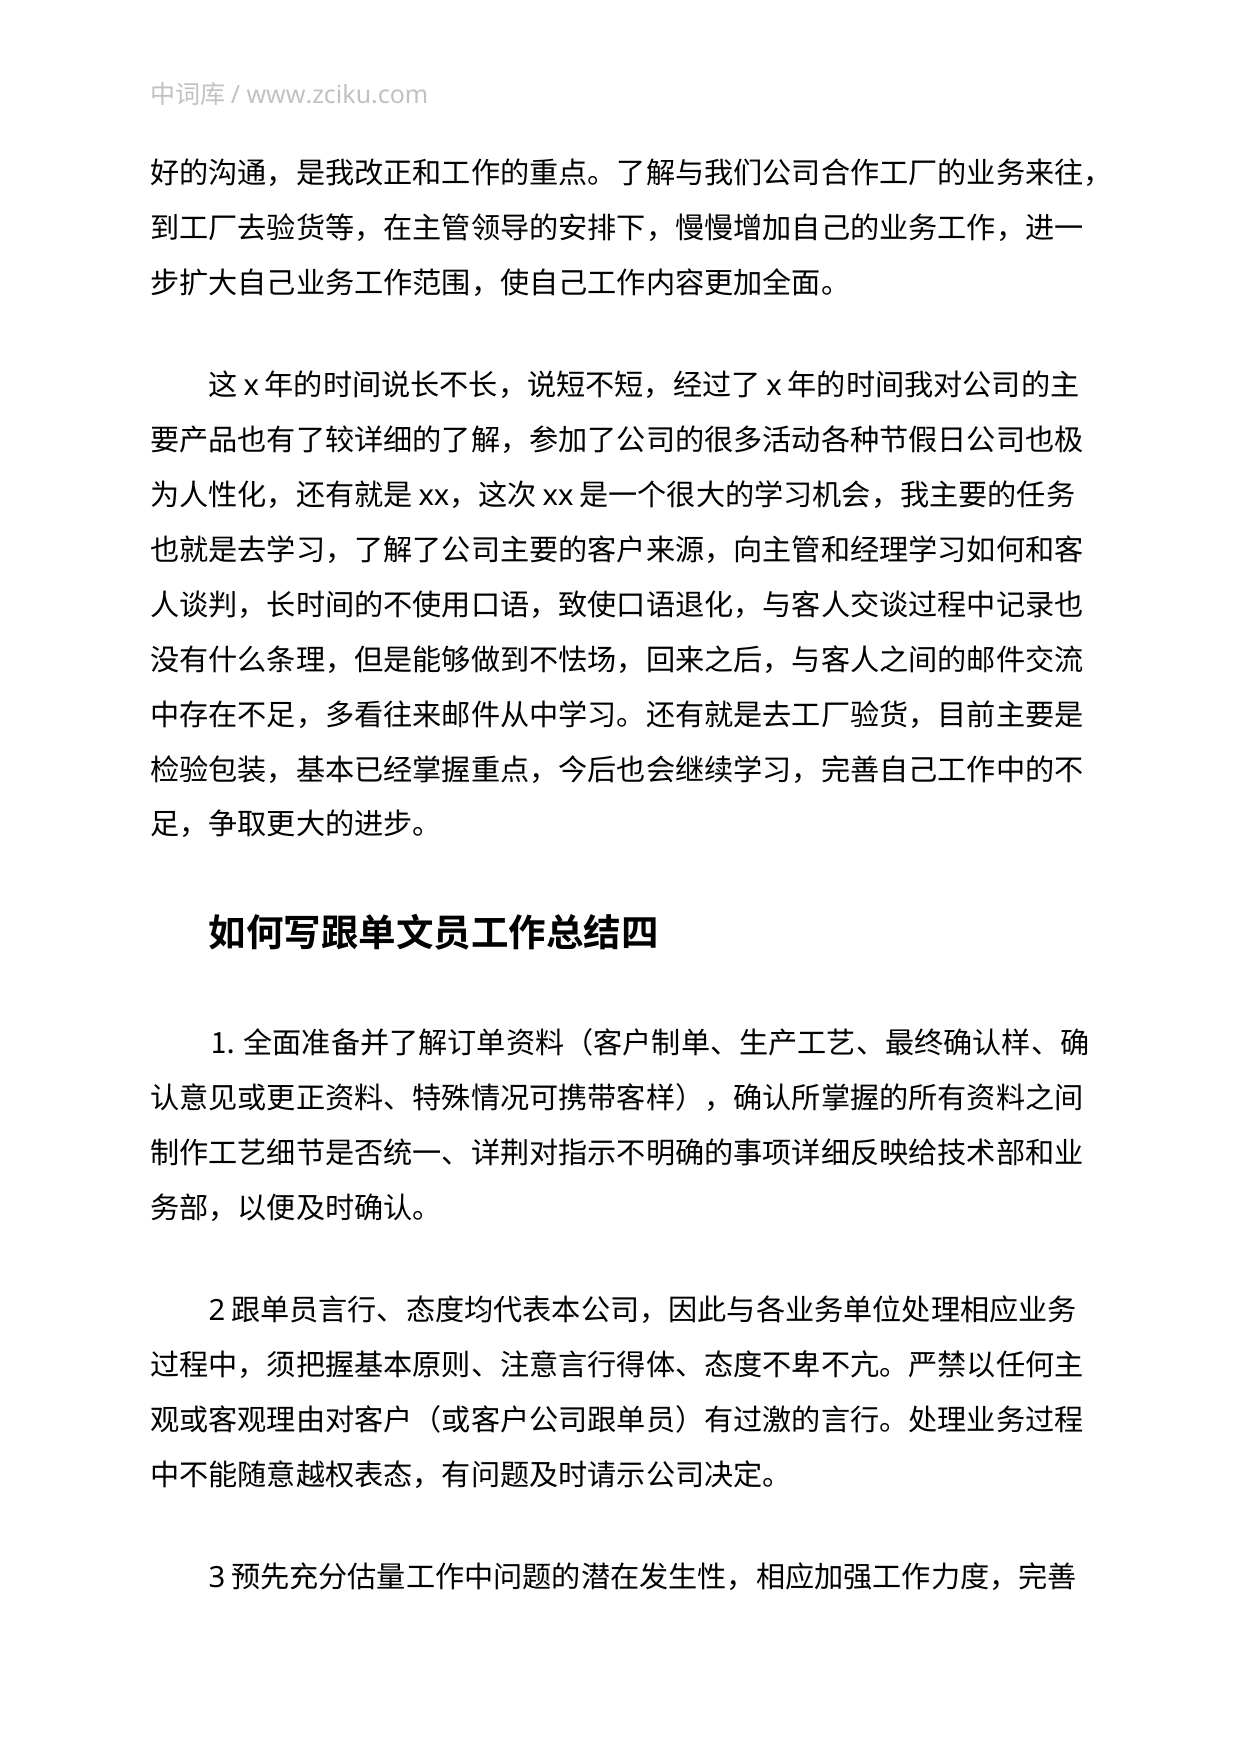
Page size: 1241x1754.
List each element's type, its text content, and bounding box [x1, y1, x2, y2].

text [150, 1553, 1090, 1596]
text 2跟单员言行、态度均代表本公司，因此与各业务单位处理相应业务过程中，须把握基本原则、注意言行得体、态度不卑不亢。严禁以任何主观或客观理由对客户（或客户公司跟单员）有过激的言行。处理业务过程中不能随意越权表态，有问题及时请示公司决定。 [150, 1287, 1090, 1494]
text 这x年的时间说长不长，说短不短，经过了x年的时间我对公司的主要产品也有了较详细的了解，参加了公司的很多活动各种节假日公司也极为人性化，还有就是xx，这次xx是一个很大的学习机会，我主要的任务也就是去学习，了解了公司主要的客户来源，向主管和经理学习如何和客人谈判，长时间的不使用口语，致使口语退化，与客人交谈过程中记录也没有什么条理，但是能够做到不怯场，回来之后，与客人之间的邮件交流中存在不足，多看往来邮件从中学习。还有就是去工厂验货，目前主要是检验包装，基本已经掌握重点，今后也会继续学习，完善自己工作中的不足，争取更大的进步。 [150, 362, 1090, 843]
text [150, 150, 1090, 302]
text ⒈全面准备并了解订单资料（客户制单、生产工艺、最终确认样、确认意见或更正资料、特殊情况可携带客样），确认所掌握的所有资料之间制作工艺细节是否统一、详荆对指示不明确的事项详细反映给技术部和业务部，以便及时确认。 [150, 1020, 1090, 1227]
text 如何写跟单文员工作总结四 [150, 903, 1090, 957]
